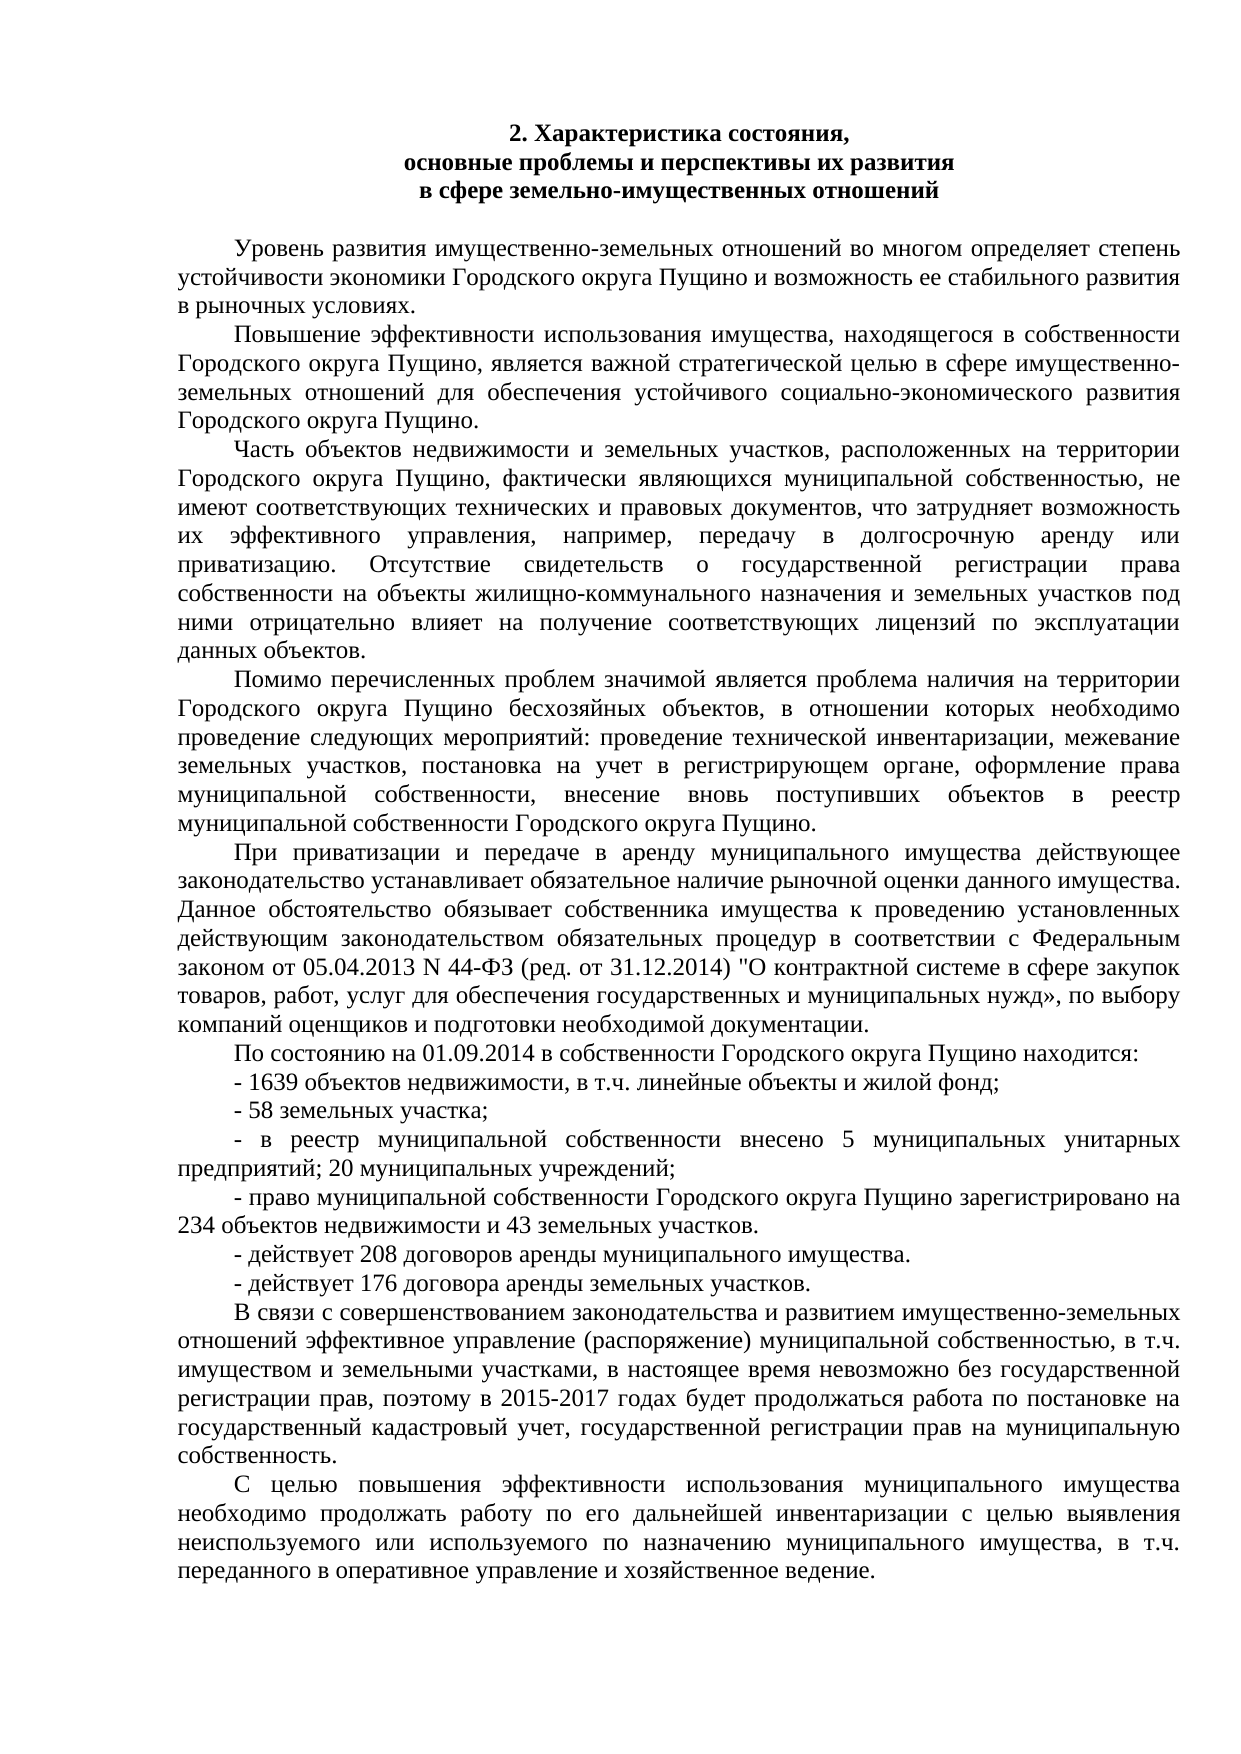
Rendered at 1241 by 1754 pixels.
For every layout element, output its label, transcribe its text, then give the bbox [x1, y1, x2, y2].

text В связи с совершенствованием законодательства и развитием имущественно-земельных отношений эффективное управление (распоряжение) муниципальной собственностью, в т.ч. имуществом и земельными участками, в настоящее время невозможно без государственной регистрации прав, поэтому в 2015-2017 годах будет продолжаться работа по постановке на государственный кадастровый учет, государственной регистрации прав на муниципальную собственность. [177, 1297, 1181, 1469]
text С целью повышения эффективности использования муниципального имущества необходимо продолжать работу по его дальнейшей инвентаризации с целью выявления неиспользуемого или используемого по назначению муниципального имущества, в т.ч. переданного в оперативное управление и хозяйственное ведение. [177, 1469, 1181, 1584]
text - 58 земельных участка; [177, 1096, 1181, 1124]
text Повышение эффективности использования имущества, находящегося в собственности Городского округа Пущино, является важной стратегической целью в сфере имущественно-земельных отношений для обеспечения устойчивого социально-экономического развития Городского округа Пущино. [177, 319, 1181, 434]
text - 1639 объектов недвижимости, в т.ч. линейные объекты и жилой фонд; [177, 1067, 1181, 1096]
text При приватизации и передаче в аренду муниципального имущества действующее законодательство устанавливает обязательное наличие рыночной оценки данного имущества. Данное обстоятельство обязывает собственника имущества к проведению установленных действующим законодательством обязательных процедур в соответствии с Федеральным законом от 05.04.2013 N 44-ФЗ (ред. от 31.12.2014) "О контрактной системе в сфере закупок товаров, работ, услуг для обеспечения государственных и муниципальных нужд», по выбору компаний оценщиков и подготовки необходимой документации. [177, 837, 1181, 1038]
text основные проблемы и перспективы их развития [177, 147, 1181, 176]
text Помимо перечисленных проблем значимой является проблема наличия на территории Городского округа Пущино бесхозяйных объектов, в отношении которых необходимо проведение следующих мероприятий: проведение технической инвентаризации, межевание земельных участков, постановка на учет в регистрирующем органе, оформление права муниципальной собственности, внесение вновь поступивших объектов в реестр муниципальной собственности Городского округа Пущино. [177, 664, 1181, 837]
text - действует 176 договора аренды земельных участков. [177, 1268, 1181, 1297]
text - в реестр муниципальной собственности внесено 5 муниципальных унитарных предприятий; 20 муниципальных учреждений; [177, 1124, 1181, 1182]
text Уровень развития имущественно-земельных отношений во многом определяет степень устойчивости экономики Городского округа Пущино и возможность ее стабильного развития в рыночных условиях. [177, 233, 1181, 319]
text - право муниципальной собственности Городского округа Пущино зарегистрировано на 234 объектов недвижимости и 43 земельных участков. [177, 1182, 1181, 1239]
text 2. Характеристика состояния, [177, 118, 1181, 147]
text - действует 208 договоров аренды муниципального имущества. [177, 1239, 1181, 1268]
text Часть объектов недвижимости и земельных участков, расположенных на территории Городского округа Пущино, фактически являющихся муниципальной собственностью, не имеют соответствующих технических и правовых документов, что затрудняет возможность их эффективного управления, например, передачу в долгосрочную аренду или приватизацию. Отсутствие свидетельств о государственной регистрации права собственности на объекты жилищно-коммунального назначения и земельных участков под ними отрицательно влияет на получение соответствующих лицензий по эксплуатации данных объектов. [177, 434, 1181, 664]
text в сфере земельно-имущественных отношений [177, 176, 1181, 204]
text По состоянию на 01.09.2014 в собственности Городского округа Пущино находится: [177, 1038, 1181, 1067]
